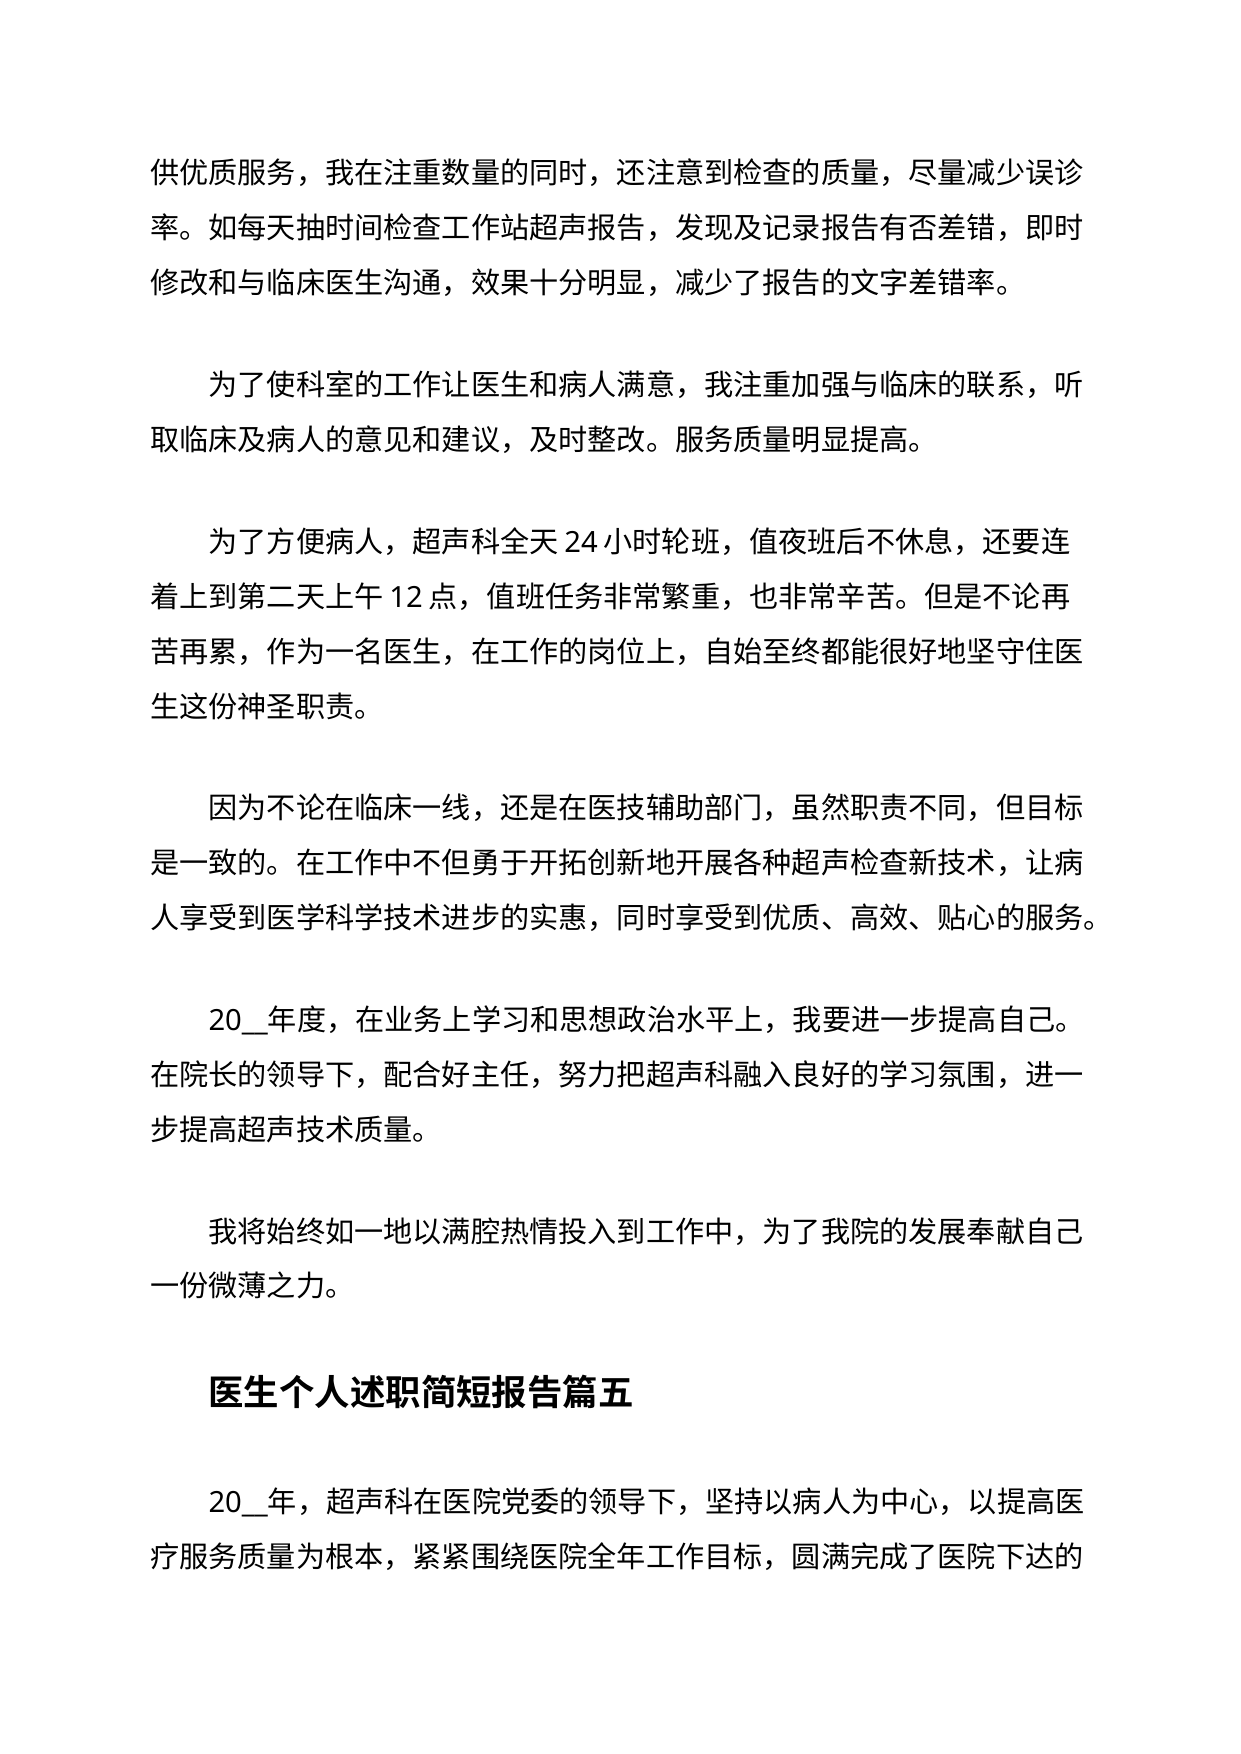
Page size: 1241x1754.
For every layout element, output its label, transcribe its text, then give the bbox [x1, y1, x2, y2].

text 因为不论在临床一线，还是在医技辅助部门，虽然职责不同，但目标是一致的。在工作中不但勇于开拓创新地开展各种超声检查新技术，让病人享受到医学科学技术进步的实惠，同时享受到优质、高效、贴心的服务。 [150, 785, 1090, 937]
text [150, 150, 1090, 302]
text 我将始终如一地以满腔热情投入到工作中，为了我院的发展奉献自己一份微薄之力。 [150, 1208, 1090, 1305]
text 为了使科室的工作让医生和病人满意，我注重加强与临床的联系，听取临床及病人的意见和建议，及时整改。服务质量明显提高。 [150, 362, 1090, 459]
text 医生个人述职简短报告篇五 [150, 1365, 1090, 1416]
text 20__年度，在业务上学习和思想政治水平上，我要进一步提高自己。在院长的领导下，配合好主任，努力把超声科融入良好的学习氛围，进一步提高超声技术质量。 [150, 996, 1090, 1149]
text 为了方便病人，超声科全天24小时轮班，值夜班后不休息，还要连着上到第二天上午12点，值班任务非常繁重，也非常辛苦。但是不论再苦再累，作为一名医生，在工作的岗位上，自始至终都能很好地坚守住医生这份神圣职责。 [150, 518, 1090, 725]
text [150, 1478, 1090, 1576]
